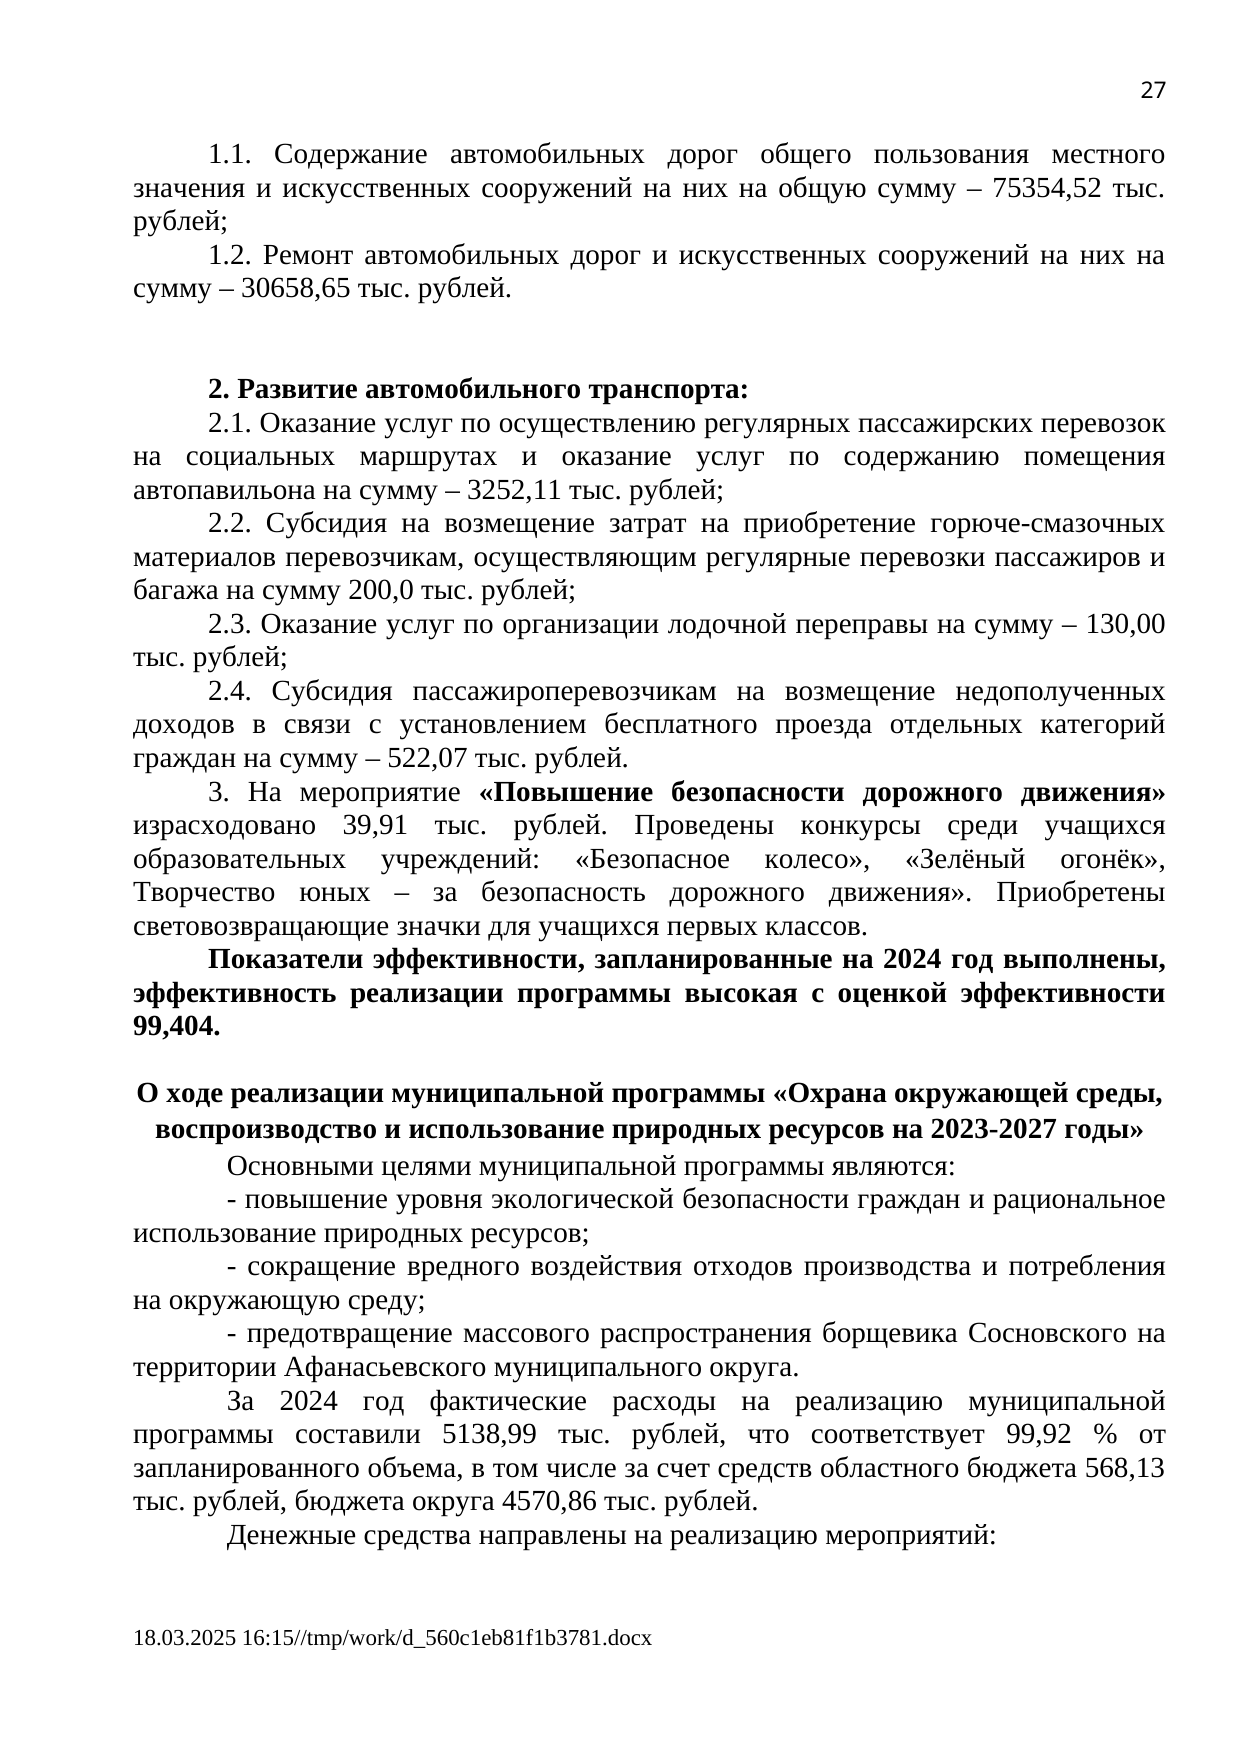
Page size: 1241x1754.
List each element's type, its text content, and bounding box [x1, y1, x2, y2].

text 3. На мероприятие «Повышение безопасности дорожного движения» израсходовано 39,91 тыс. рублей. Проведены конкурсы среди учащихся образовательных учреждений: «Безопасное колесо», «Зелёный огонёк», Творчество юных – за безопасность дорожного движения». Приобретены световозвращающие значки для учащихся первых классов. [133, 774, 1167, 941]
text - предотвращение массового распространения борщевика Сосновского на территории Афанасьевского муниципального округа. [133, 1316, 1167, 1383]
text Показатели эффективности, запланированные на 2024 год выполнены, эффективность реализации программы высокая с оценкой эффективности 99,404. [133, 941, 1167, 1042]
text Денежные средства направлены на реализацию мероприятий: [133, 1517, 1167, 1550]
text - повышение уровня экологической безопасности граждан и рациональное использование природных ресурсов; [133, 1181, 1167, 1248]
text 1.1. Содержание автомобильных дорог общего пользования местного значения и искусственных сооружений на них на общую сумму – 75354,52 тыс. рублей; [133, 136, 1167, 237]
text О ходе реализации муниципальной программы «Охрана окружающей среды, воспроизводство и использование природных ресурсов на 2023-2027 годы» [133, 1076, 1167, 1145]
text - сокращение вредного воздействия отходов производства и потребления на окружающую среду; [133, 1248, 1167, 1316]
text 1.2. Ремонт автомобильных дорог и искусственных сооружений на них на сумму – 30658,65 тыс. рублей. [133, 237, 1167, 304]
text Основными целями муниципальной программы являются: [133, 1148, 1167, 1181]
text 2.1. Оказание услуг по осуществлению регулярных пассажирских перевозок на социальных маршрутах и оказание услуг по содержанию помещения автопавильона на сумму – 3252,11 тыс. рублей; [133, 405, 1167, 505]
text 2.2. Субсидия на возмещение затрат на приобретение горюче-смазочных материалов перевозчикам, осуществляющим регулярные перевозки пассажиров и багажа на сумму 200,0 тыс. рублей; [133, 505, 1167, 606]
text За 2024 год фактические расходы на реализацию муниципальной программы составили 5138,99 тыс. рублей, что соответствует 99,92 % от запланированного объема, в том числе за счет средств областного бюджета 568,13 тыс. рублей, бюджета округа 4570,86 тыс. рублей. [133, 1383, 1167, 1517]
text 2. Развитие автомобильного транспорта: [133, 371, 1167, 405]
text 2.3. Оказание услуг по организации лодочной переправы на сумму – 130,00 тыс. рублей; [133, 606, 1167, 673]
text 2.4. Субсидия пассажироперевозчикам на возмещение недополученных доходов в связи с установлением бесплатного проезда отдельных категорий граждан на сумму – 522,07 тыс. рублей. [133, 673, 1167, 774]
